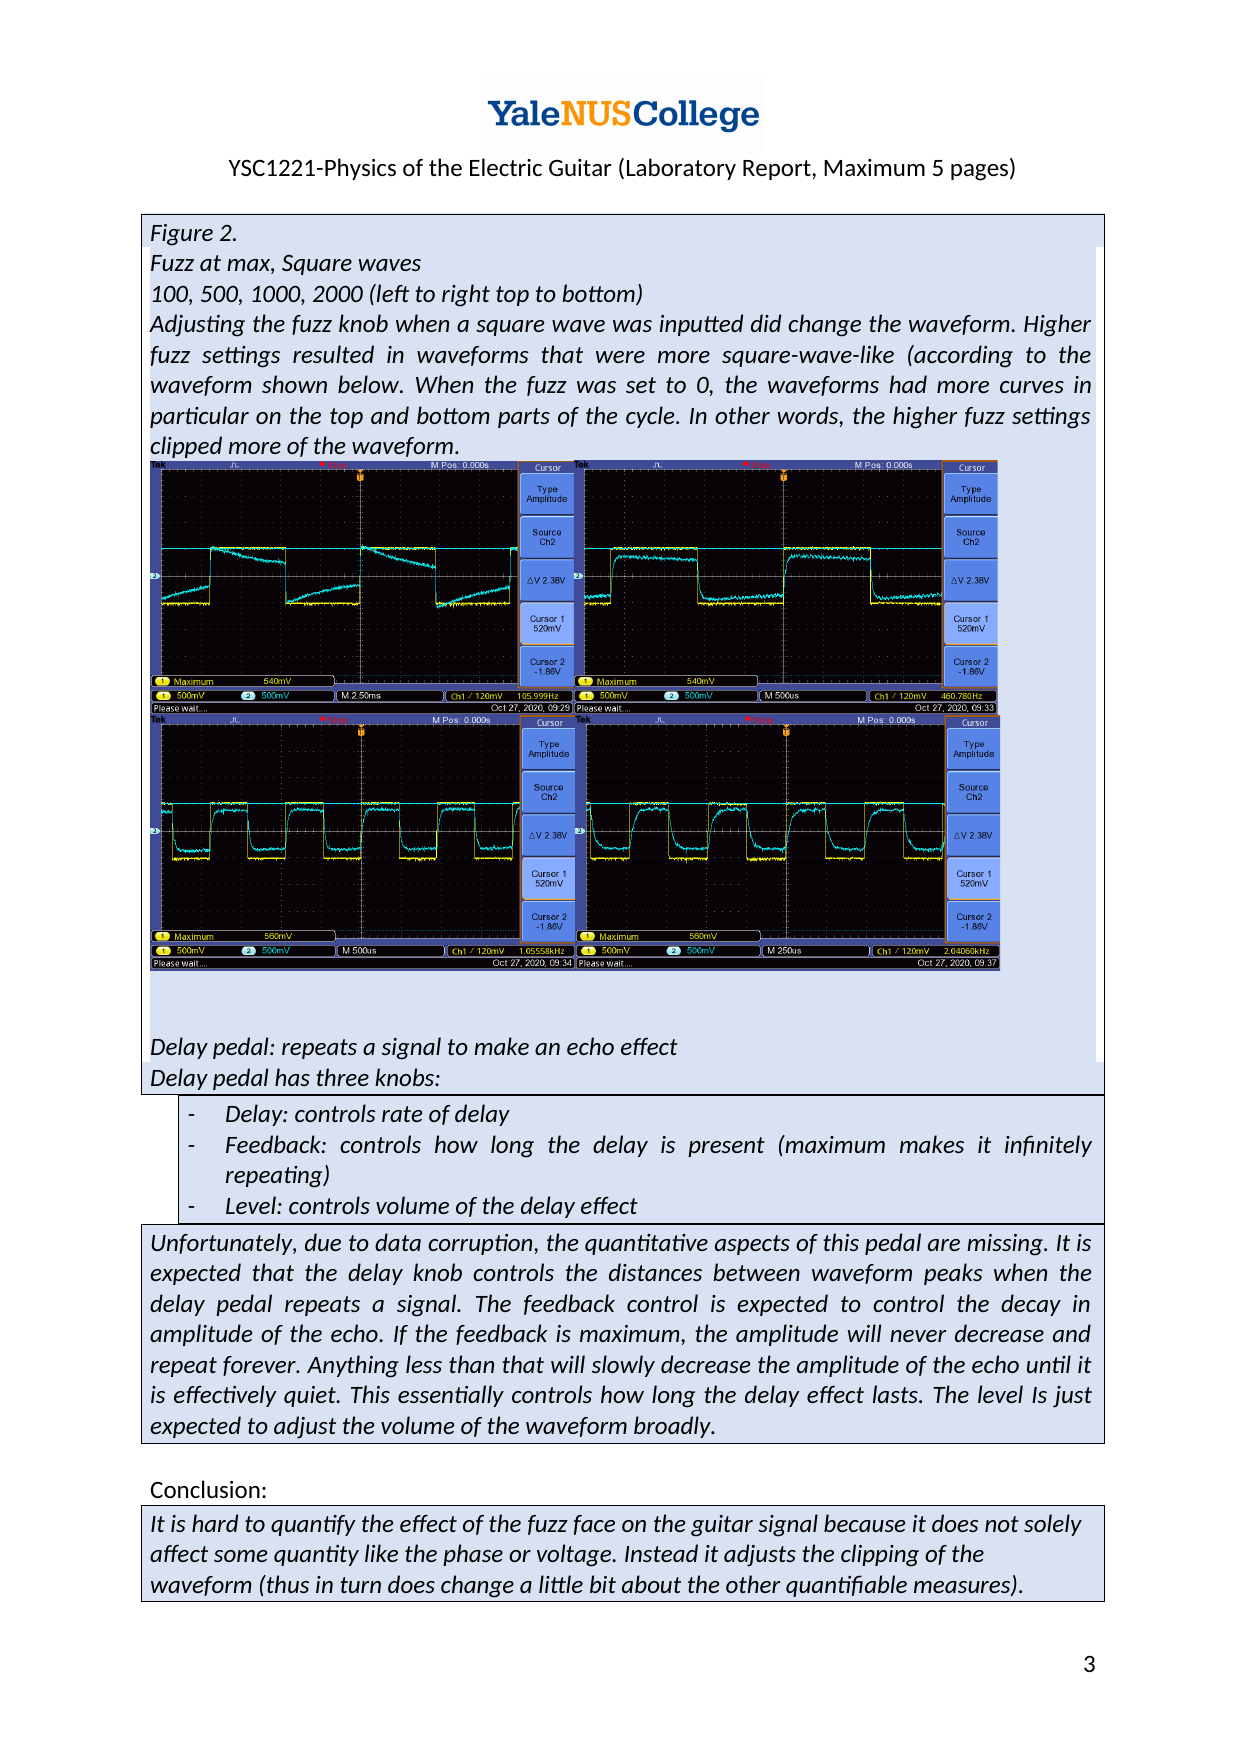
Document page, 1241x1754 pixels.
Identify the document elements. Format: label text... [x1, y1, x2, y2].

text Figure 2. [142, 215, 1104, 247]
text 100, 500, 1000, 2000 (left to right top to bottom) [150, 278, 1096, 308]
text Delay pedal: repeats a signal to make an echo effect [150, 1031, 1096, 1059]
text Unfortunately, due to data corruption, the quantitative aspects of this pedal are missing. It is expected that the delay knob controls the distances between waveform peaks when the delay pedal repeats a signal. The feedback control is expected to control the decay in amplitude of the echo. If the feedback is maximum, the amplitude will never decrease and repeat forever. Anything less than that will slowly decrease the amplitude of the echo until it is effectively quiet. This essentially controls how long the delay effect lasts. The level Is just expected to adjust the volume of the waveform broadly. [142, 1225, 1104, 1443]
list Feedback: controls how long the delay is present (maximum makes it infinitely repeating) [179, 1126, 1104, 1187]
text Adjusting the fuzz knob when a square wave was inputted did change the waveform. Higher fuzz settings resulted in waveforms that were more square-wave-like (according to the waveform shown below. When the fuzz was set to 0, the waveforms had more curves in particular on the top and bottom parts of the cycle. In other words, the higher fuzz settings clipped more of the waveform. [150, 308, 1096, 461]
text Fuzz at max, Square waves [150, 247, 1096, 278]
text It is hard to quantify the effect of the fuzz face on the guitar signal because it does not solely affect some quantity like the phase or voltage. Instead it adjusts the clipping of the waveform (thus in turn does change a little bit about the other quantifiable measures). [142, 1506, 1104, 1601]
text Conclusion: [150, 1474, 1096, 1505]
text Delay pedal has three knobs: [142, 1059, 1104, 1094]
picture [150, 460, 1001, 971]
list Delay: controls rate of delay [179, 1096, 1104, 1126]
list Level: controls volume of the delay effect [179, 1187, 1104, 1223]
picture [482, 75, 764, 153]
